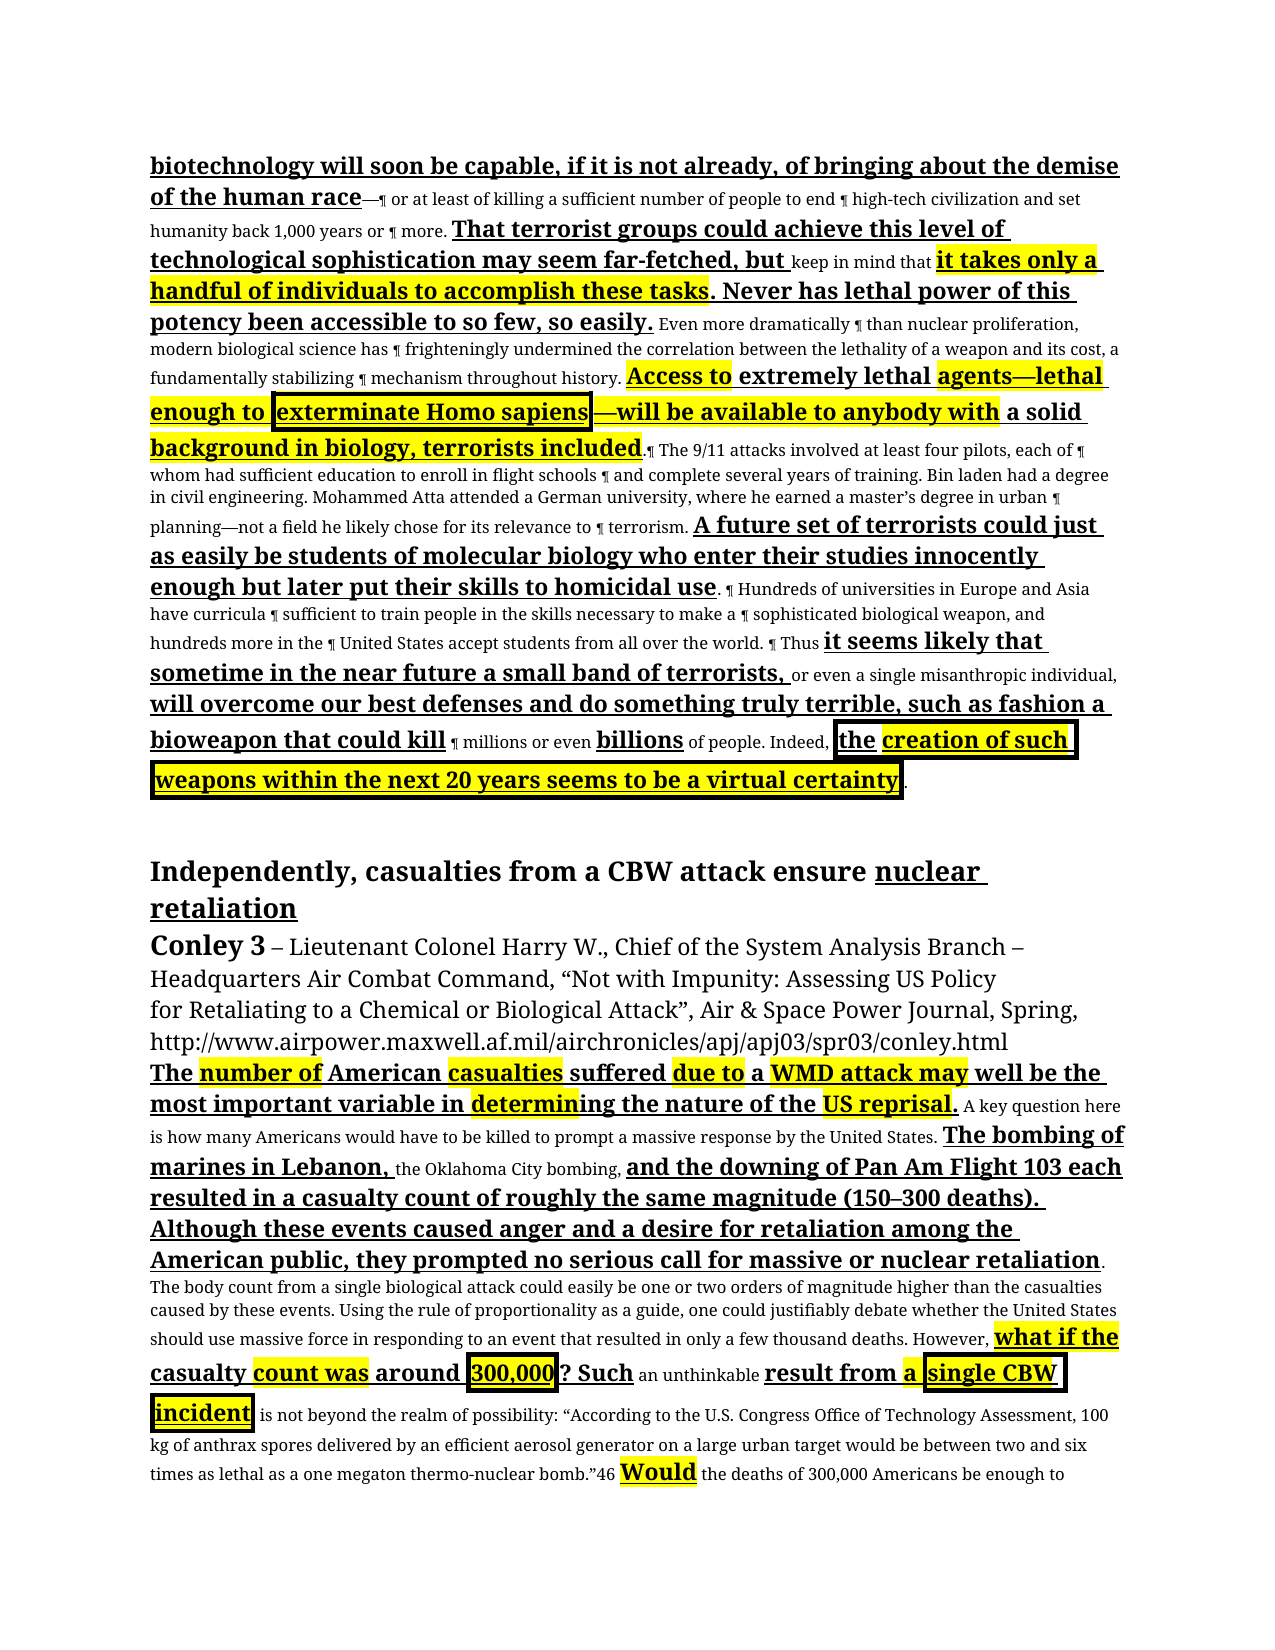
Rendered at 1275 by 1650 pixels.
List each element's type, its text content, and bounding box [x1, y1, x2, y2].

subtitle Independently, casualties from a CBW attack ensure nuclear retaliation [150, 852, 1125, 926]
text Conley 3 – Lieutenant Colonel Harry W., Chief of the System Analysis Branch – Headquarters Air Combat Command, “Not with Impunity: Assessing US Policy for Retaliating to a Chemical or Biological Attack”, Air & Space Power Journal, Spring, http://www.airpower.maxwell.af.mil/airchronicles/apj/apj03/spr03/conley.html [150, 926, 1125, 1057]
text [150, 150, 1125, 800]
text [150, 1057, 1125, 1487]
